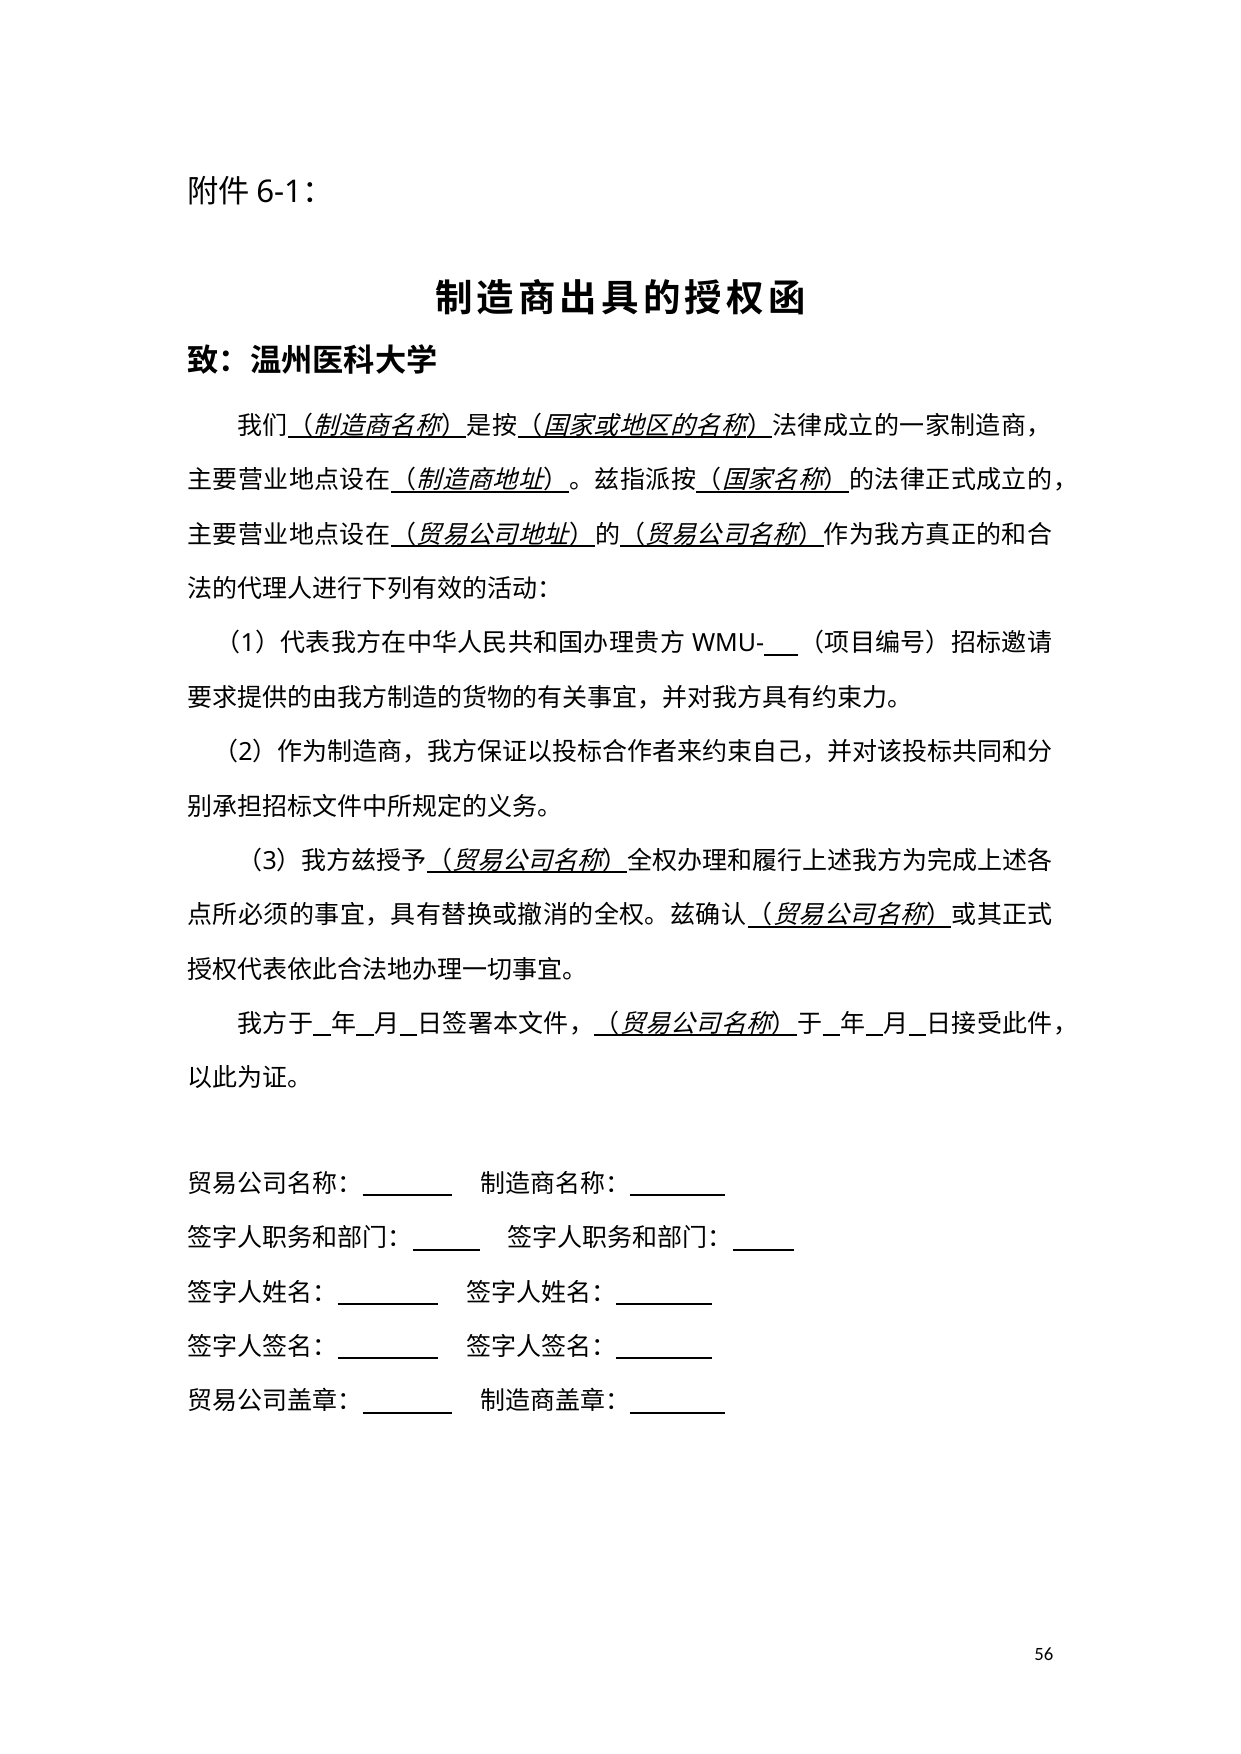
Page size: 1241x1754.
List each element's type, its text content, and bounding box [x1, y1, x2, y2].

text 制造商出具的授权函 [187, 268, 1053, 322]
text 签字人职务和部门： 签字人职务和部门： [187, 1218, 1053, 1254]
text 我方于 年 月 日签署本文件，（贸易公司名称）于 年 月 日接受此件，以此为证。 [187, 1003, 1053, 1094]
text 贸易公司名称： 制造商名称： [187, 1163, 1053, 1199]
text 致：温州医科大学 [187, 334, 1053, 380]
text （2）作为制造商，我方保证以投标合作者来约束自己，并对该投标共同和分别承担招标文件中所规定的义务。 [187, 732, 1053, 822]
text 贸易公司盖章： 制造商盖章： [187, 1381, 1053, 1417]
text 我们（制造商名称）是按（国家或地区的名称）法律成立的一家制造商，主要营业地点设在（制造商地址）。兹指派按（国家名称）的法律正式成立的，主要营业地点设在（贸易公司地址）的（贸易公司名称）作为我方真正的和合法的代理人进行下列有效的活动： [187, 405, 1053, 605]
text 签字人姓名： 签字人姓名： [187, 1272, 1053, 1308]
text 附件6-1： [187, 166, 1053, 211]
text （3）我方兹授予（贸易公司名称）全权办理和履行上述我方为完成上述各点所必须的事宜，具有替换或撤消的全权。兹确认（贸易公司名称）或其正式授权代表依此合法地办理一切事宜。 [187, 840, 1053, 985]
text 签字人签名： 签字人签名： [187, 1326, 1053, 1363]
text （1）代表我方在中华人民共和国办理贵方WMU- （项目编号）招标邀请要求提供的由我方制造的货物的有关事宜，并对我方具有约束力。 [187, 623, 1053, 713]
